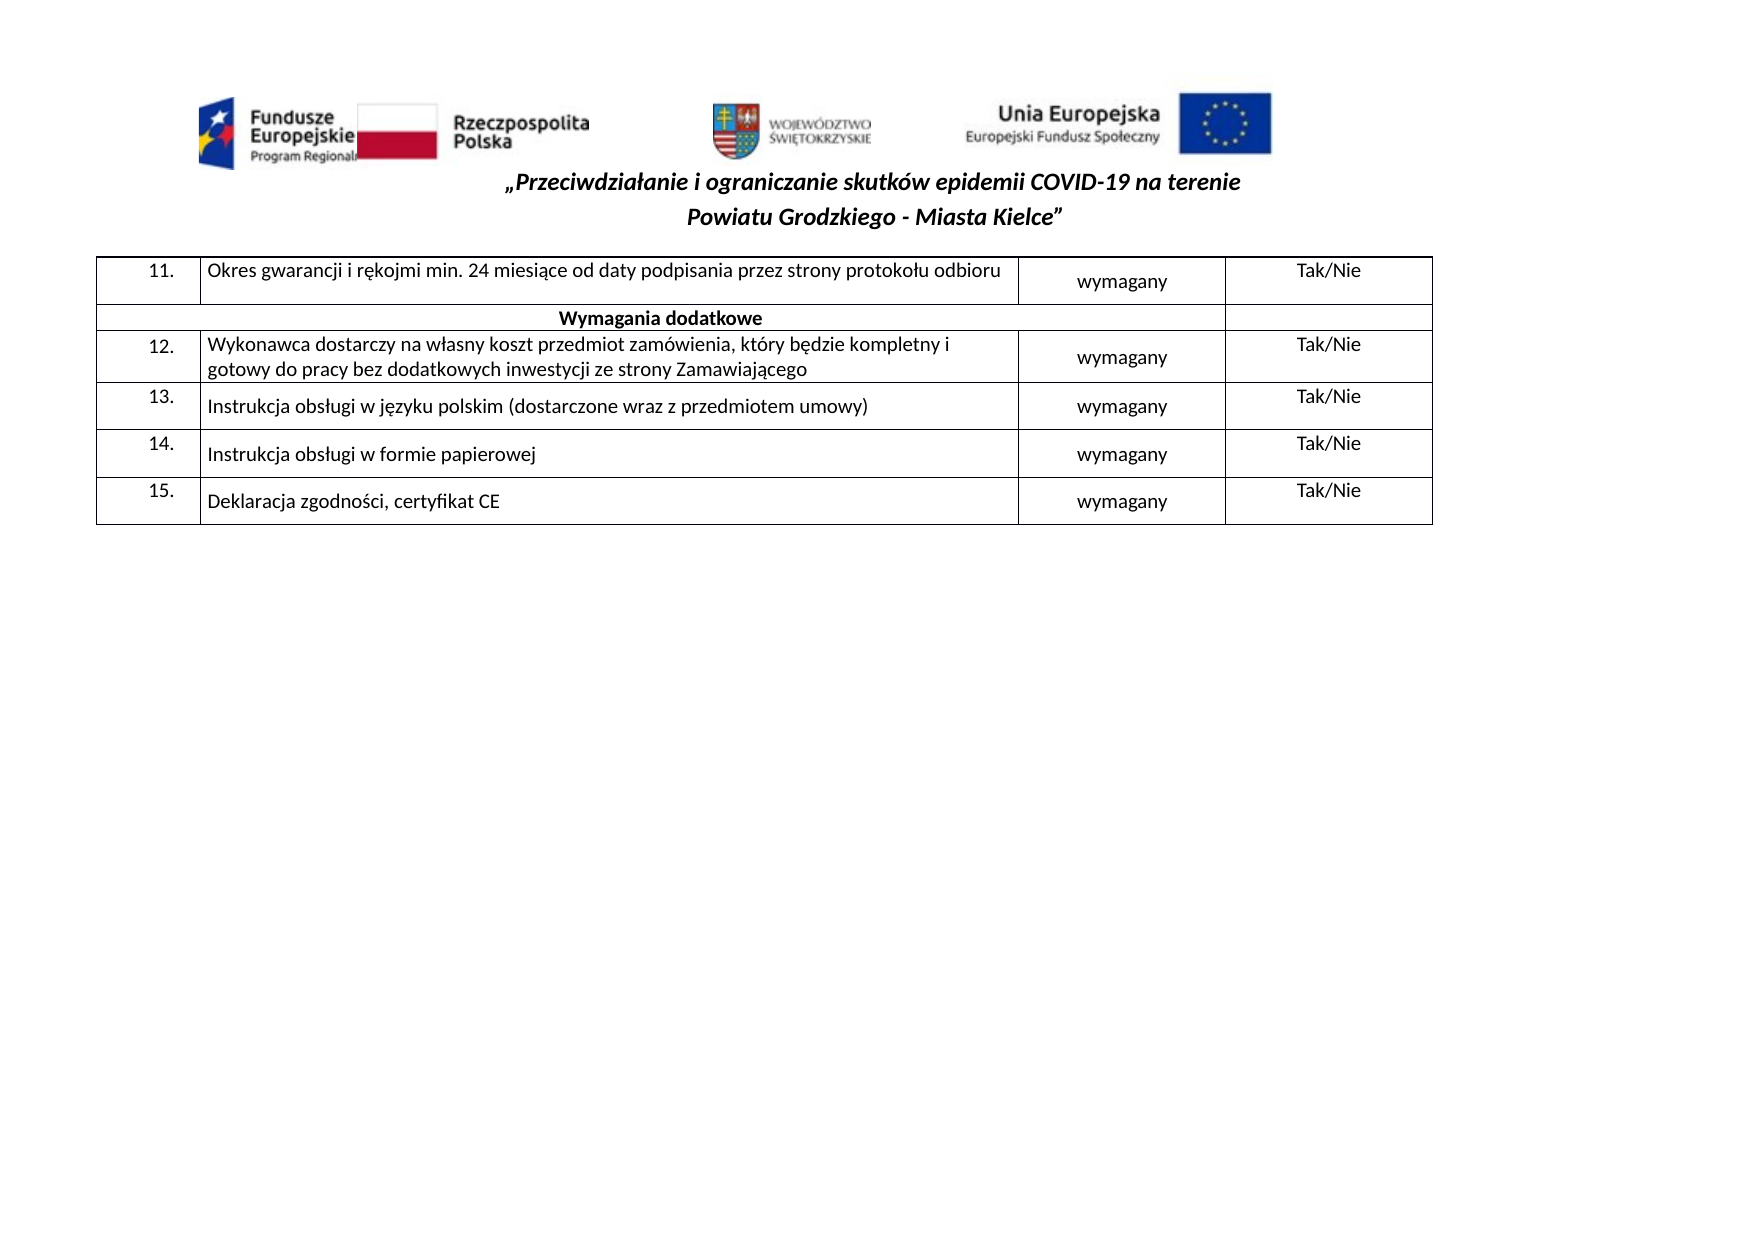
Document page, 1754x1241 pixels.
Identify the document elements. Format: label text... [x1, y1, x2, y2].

table_cell Tak/Nie [1226, 383, 1432, 429]
table_cell wymagany [1019, 258, 1225, 304]
table_cell wymagany [1019, 331, 1225, 382]
table_cell Tak/Nie [1226, 430, 1432, 477]
table_cell [97, 383, 200, 429]
table_cell wymagany [1019, 478, 1225, 524]
table_cell Tak/Nie [1226, 478, 1432, 524]
table_cell Tak/Nie [1226, 258, 1432, 304]
table_cell [1226, 305, 1432, 330]
table_cell Okres gwarancji i rękojmi min. 24 miesiące od daty podpisania przez strony protokołu odbioru [201, 258, 1018, 304]
table_cell Instrukcja obsługi w języku polskim (dostarczone wraz z przedmiotem umowy) [201, 383, 1018, 429]
picture [198, 93, 589, 170]
picture [713, 93, 871, 166]
table_cell Wymagania dodatkowe [97, 305, 1225, 330]
table_cell [97, 430, 200, 477]
table_cell Instrukcja obsługi w formie papierowej [201, 430, 1018, 477]
table_cell Deklaracja zgodności, certyfikat CE [201, 478, 1018, 524]
table_cell [97, 258, 200, 304]
table_cell [97, 478, 200, 524]
table_cell wymagany [1019, 383, 1225, 429]
table_cell wymagany [1019, 430, 1225, 477]
table_cell [97, 331, 200, 382]
picture [964, 73, 1273, 166]
table_cell Wykonawca dostarczy na własny koszt przedmiot zamówienia, który będzie kompletny i gotowy do pracy bez dodatkowych inwestycji ze strony Zamawiającego [201, 331, 1018, 382]
table_cell Tak/Nie [1226, 331, 1432, 382]
